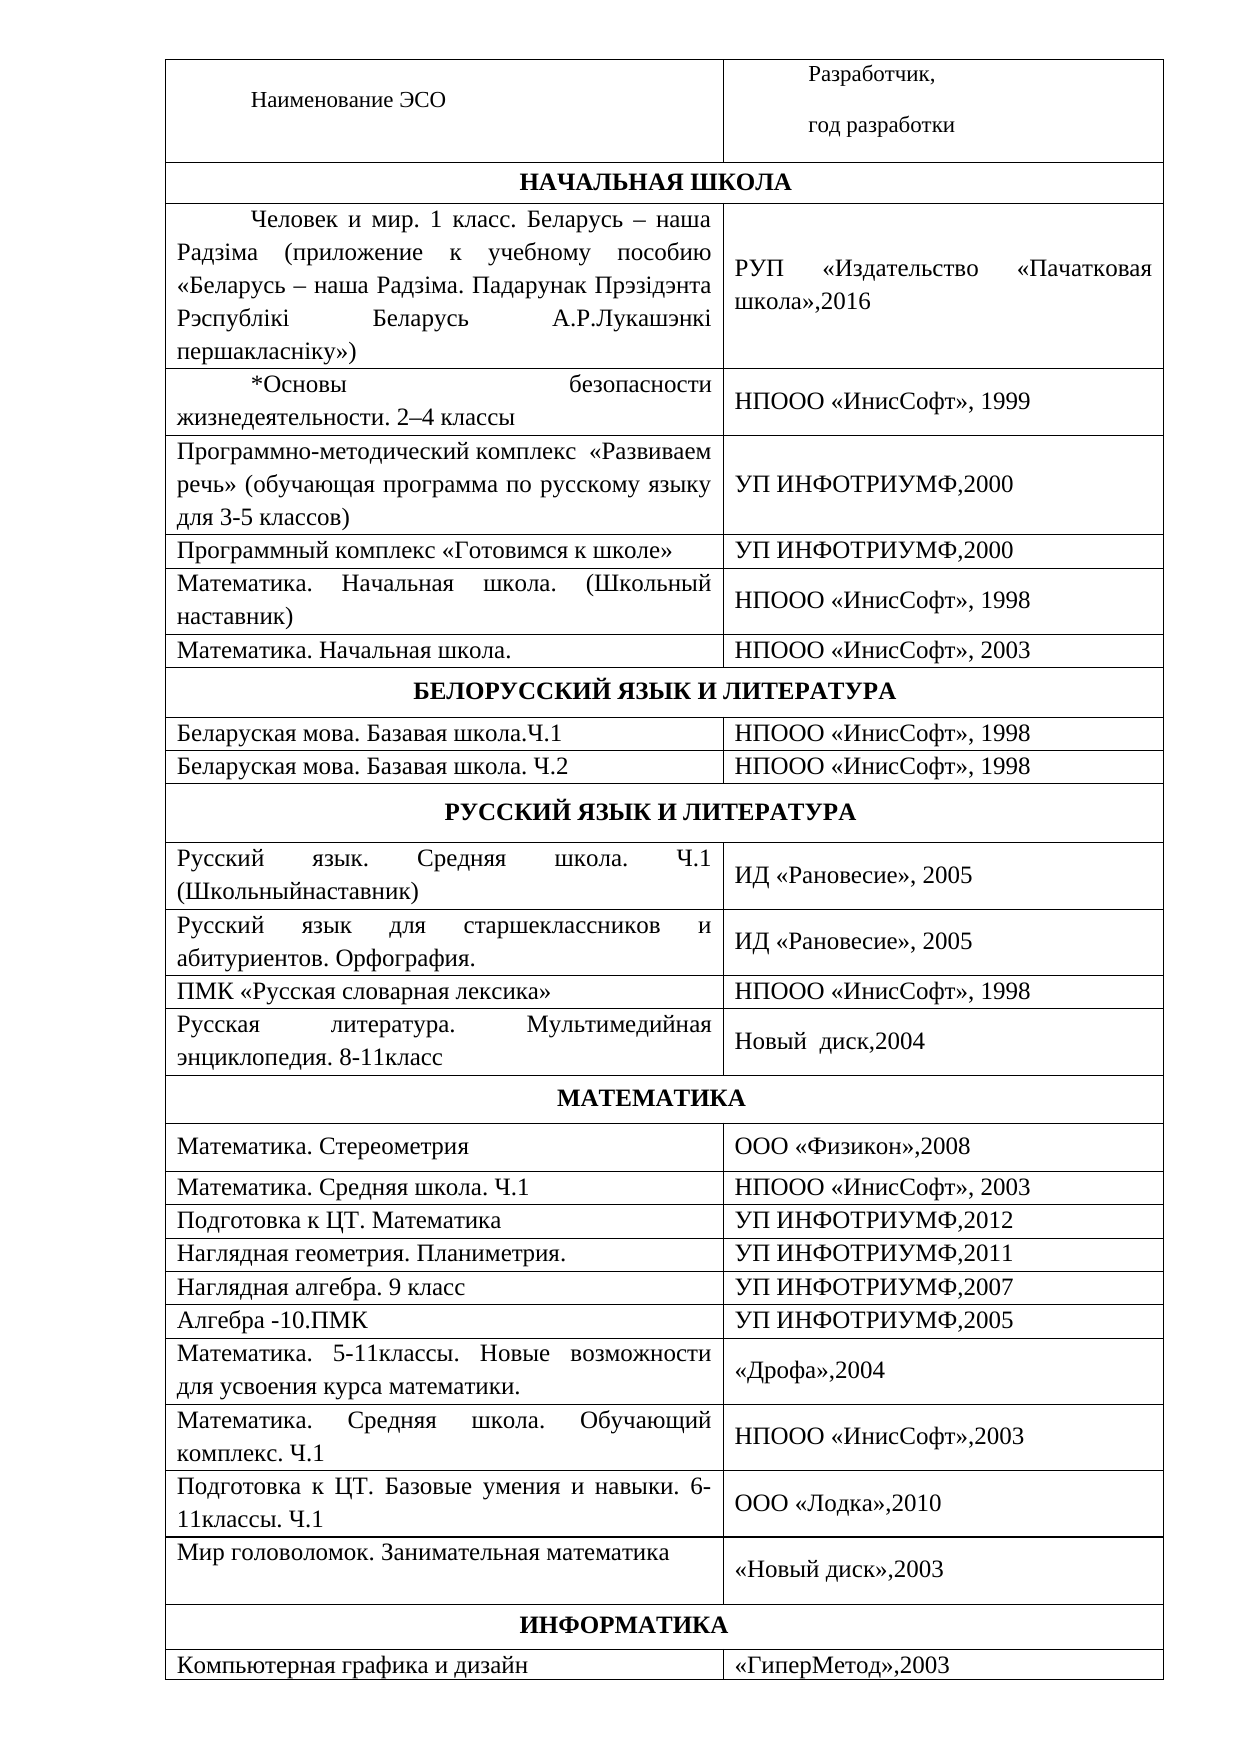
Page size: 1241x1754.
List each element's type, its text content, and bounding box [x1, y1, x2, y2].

table_cell УП ИНФОТРИУМФ,2000 [724, 436, 1163, 534]
table_cell Мир головоломок. Занимательная математика [166, 1538, 723, 1603]
table_cell ИД «Рановесие», 2005 [724, 910, 1163, 975]
table_cell ИНФОРМАТИКА [166, 1605, 1163, 1649]
table_cell НПООО «ИнисСофт», 1998 [724, 976, 1163, 1008]
table_cell «Дрофа»,2004 [724, 1339, 1163, 1404]
table_cell РУП «Издательство «Пачатковая школа»,2016 [724, 204, 1163, 368]
table_cell ООО «Физикон»,2008 [724, 1124, 1163, 1171]
table_header Разработчик, год разработки [724, 60, 1163, 162]
table_cell Наглядная алгебра. 9 класс [166, 1272, 723, 1304]
table_cell Русский язык. Средняя школа. Ч.1 (Школьныйнаставник) [166, 843, 723, 909]
table_cell НПООО «ИнисСофт», 1999 [724, 369, 1163, 435]
table_cell Программно-методический комплекс «Развиваем речь» (обучающая программа по русскому языку для 3-5 классов) [166, 436, 723, 534]
table_cell Математика. Начальная школа. [166, 635, 723, 667]
table_cell Беларуская мова. Базавая школа.Ч.1 [166, 718, 723, 750]
table_cell Русская литература. Мультимедийная энциклопедия. 8-11класс [166, 1009, 723, 1075]
table_cell Подготовка к ЦТ. Базовые умения и навыки. 6-11классы. Ч.1 [166, 1471, 723, 1536]
table_cell *Основы безопасности жизнедеятельности. 2–4 классы [166, 369, 723, 435]
table_cell МАТЕМАТИКА [166, 1076, 1163, 1123]
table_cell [166, 1650, 723, 1678]
table_cell НПООО «ИнисСофт», 1998 [724, 569, 1163, 634]
table_cell ИД «Рановесие», 2005 [724, 843, 1163, 909]
table_cell «Новый диск»,2003 [724, 1538, 1163, 1603]
table_cell Математика. Средняя школа. Ч.1 [166, 1172, 723, 1204]
table_cell НПООО «ИнисСофт», 1998 [724, 751, 1163, 783]
table_cell Математика. Средняя школа. Обучающий комплекс. Ч.1 [166, 1405, 723, 1470]
table_header Наименование ЭСО [166, 60, 723, 162]
table_cell Наглядная геометрия. Планиметрия. [166, 1239, 723, 1271]
table_cell УП ИНФОТРИУМФ,2011 [724, 1239, 1163, 1271]
table_cell «ГиперМетод»,2003 [724, 1650, 1163, 1678]
table_cell УП ИНФОТРИУМФ,2007 [724, 1272, 1163, 1304]
table_cell НПООО «ИнисСофт», 1998 [724, 718, 1163, 750]
table_cell Алгебра -10.ПМК [166, 1305, 723, 1337]
table_cell Подготовка к ЦТ. Математика [166, 1205, 723, 1237]
table_cell Математика. Стереометрия [166, 1124, 723, 1171]
table_cell НПООО «ИнисСофт»,2003 [724, 1405, 1163, 1470]
table_cell Беларуская мова. Базавая школа. Ч.2 [166, 751, 723, 783]
table_cell Человек и мир. 1 класс. Беларусь – наша Радзiма (приложение к учебному пособию «Беларусь – наша Радзіма. Падарунак Прэзідэнта Рэспублікі Беларусь А.Р.Лукашэнкі першакласніку») [166, 204, 723, 368]
table_cell УП ИНФОТРИУМФ,2012 [724, 1205, 1163, 1237]
table_cell ООО «Лодка»,2010 [724, 1471, 1163, 1536]
table_cell Программный комплекс «Готовимся к школе» [166, 535, 723, 567]
table_cell Русский язык для старшеклассников и абитуриентов. Орфография. [166, 910, 723, 975]
table_cell РУССКИЙ ЯЗЫК И ЛИТЕРАТУРА [166, 784, 1163, 842]
table_cell НАЧАЛЬНАЯ ШКОЛА [166, 163, 1163, 203]
table_cell НПООО «ИнисСофт», 2003 [724, 635, 1163, 667]
table_cell УП ИНФОТРИУМФ,2000 [724, 535, 1163, 567]
table_cell Математика. 5-11классы. Новые возможности для усвоения курса математики. [166, 1339, 723, 1404]
table_cell НПООО «ИнисСофт», 2003 [724, 1172, 1163, 1204]
table_cell БЕЛОРУССКИЙ ЯЗЫК И ЛИТЕРАТУРА [166, 668, 1163, 717]
table_cell УП ИНФОТРИУМФ,2005 [724, 1305, 1163, 1337]
table_cell ПМК «Русская словарная лексика» [166, 976, 723, 1008]
table_cell Новый диск,2004 [724, 1009, 1163, 1075]
table_cell Математика. Начальная школа. (Школьный наставник) [166, 569, 723, 634]
